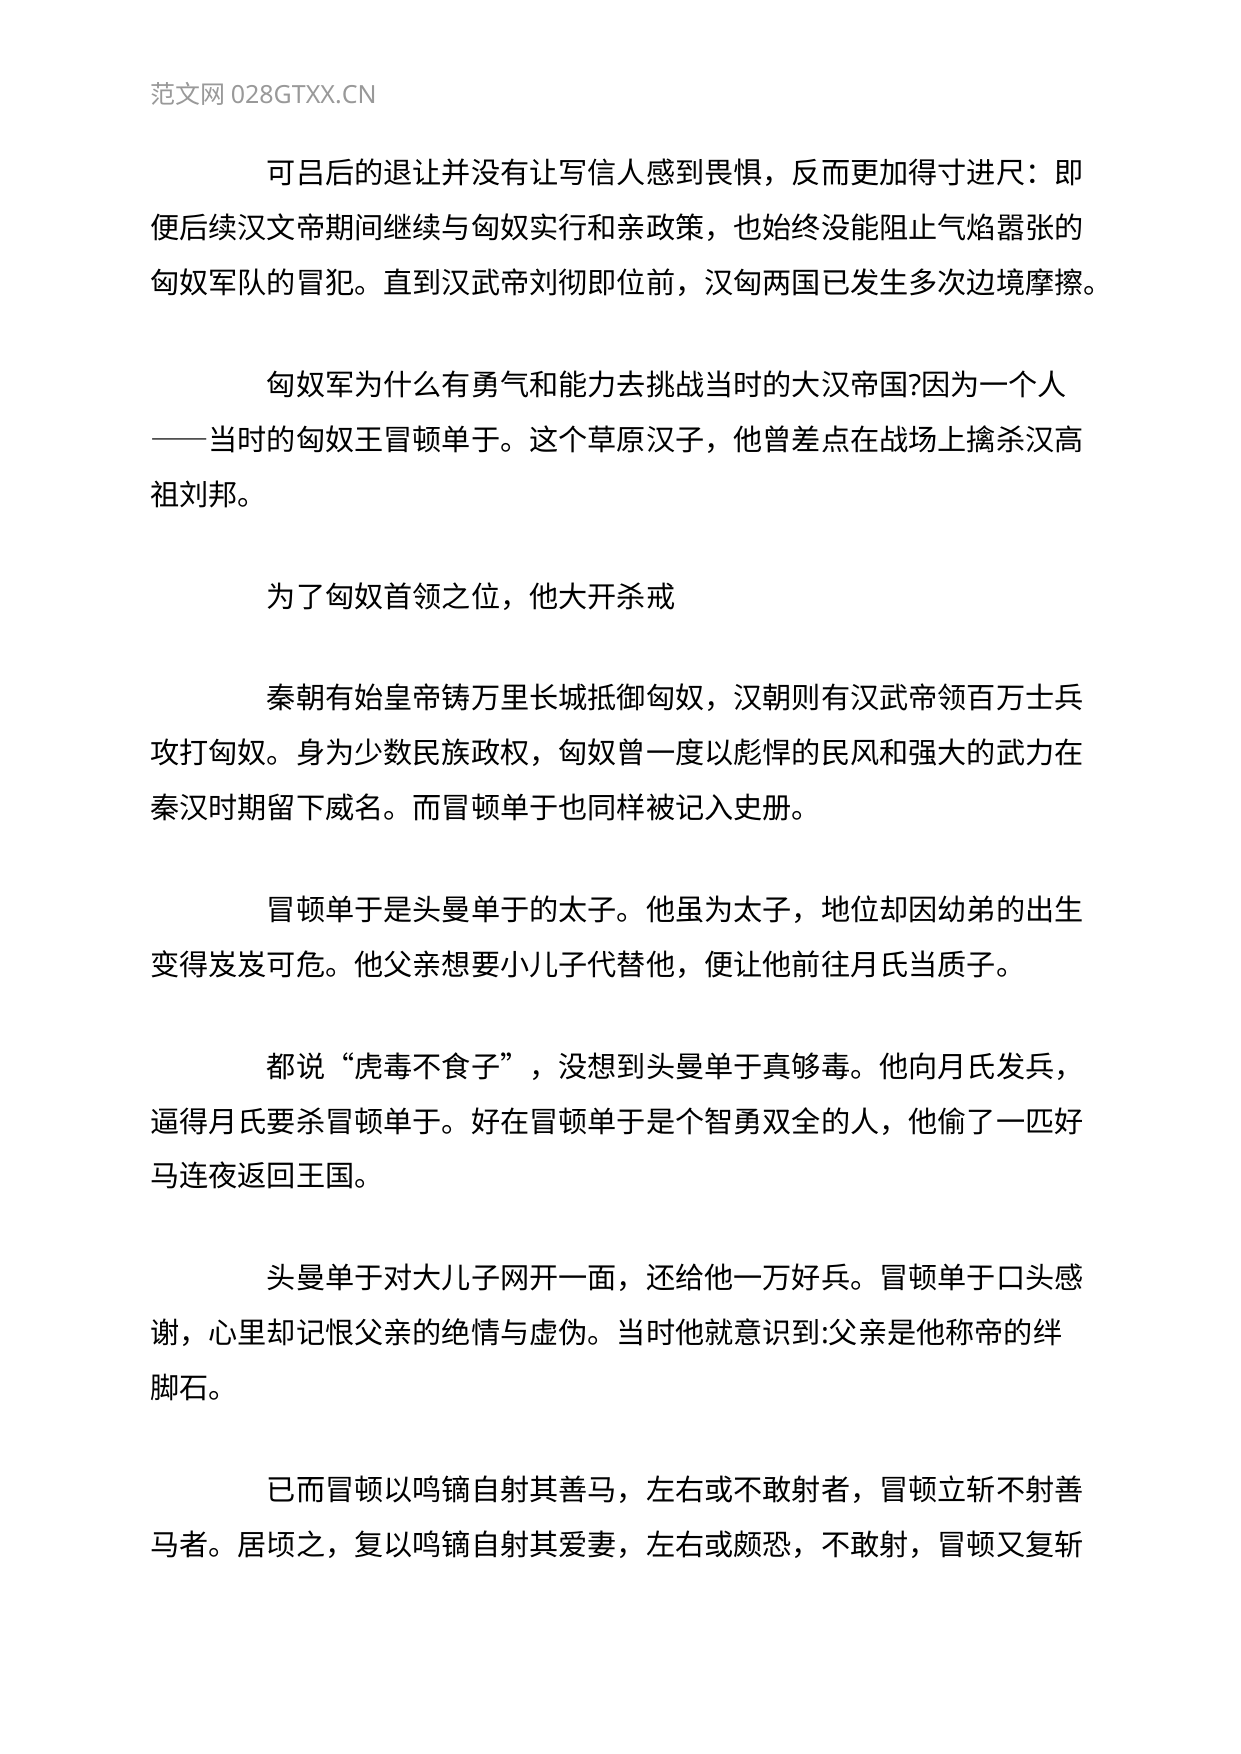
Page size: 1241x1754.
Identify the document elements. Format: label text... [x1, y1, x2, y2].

text 为了匈奴首领之位，他大开杀戒 [150, 573, 1090, 616]
text 匈奴军为什么有勇气和能力去挑战当时的大汉帝国?因为一个人——当时的匈奴王冒顿单于。这个草原汉子，他曾差点在战场上擒杀汉高祖刘邦。 [150, 362, 1090, 514]
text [150, 1466, 1090, 1564]
text 可吕后的退让并没有让写信人感到畏惧，反而更加得寸进尺：即便后续汉文帝期间继续与匈奴实行和亲政策，也始终没能阻止气焰嚣张的匈奴军队的冒犯。直到汉武帝刘彻即位前，汉匈两国已发生多次边境摩擦。 [150, 150, 1090, 302]
text 头曼单于对大儿子网开一面，还给他一万好兵。冒顿单于口头感谢，心里却记恨父亲的绝情与虚伪。当时他就意识到:父亲是他称帝的绊脚石。 [150, 1255, 1090, 1407]
text 都说“虎毒不食子”，没想到头曼单于真够毒。他向月氏发兵，逼得月氏要杀冒顿单于。好在冒顿单于是个智勇双全的人，他偷了一匹好马连夜返回王国。 [150, 1043, 1090, 1195]
text 秦朝有始皇帝铸万里长城抵御匈奴，汉朝则有汉武帝领百万士兵攻打匈奴。身为少数民族政权，匈奴曾一度以彪悍的民风和强大的武力在秦汉时期留下威名。而冒顿单于也同样被记入史册。 [150, 675, 1090, 827]
text 冒顿单于是头曼单于的太子。他虽为太子，地位却因幼弟的出生变得岌岌可危。他父亲想要小儿子代替他，便让他前往月氏当质子。 [150, 887, 1090, 984]
